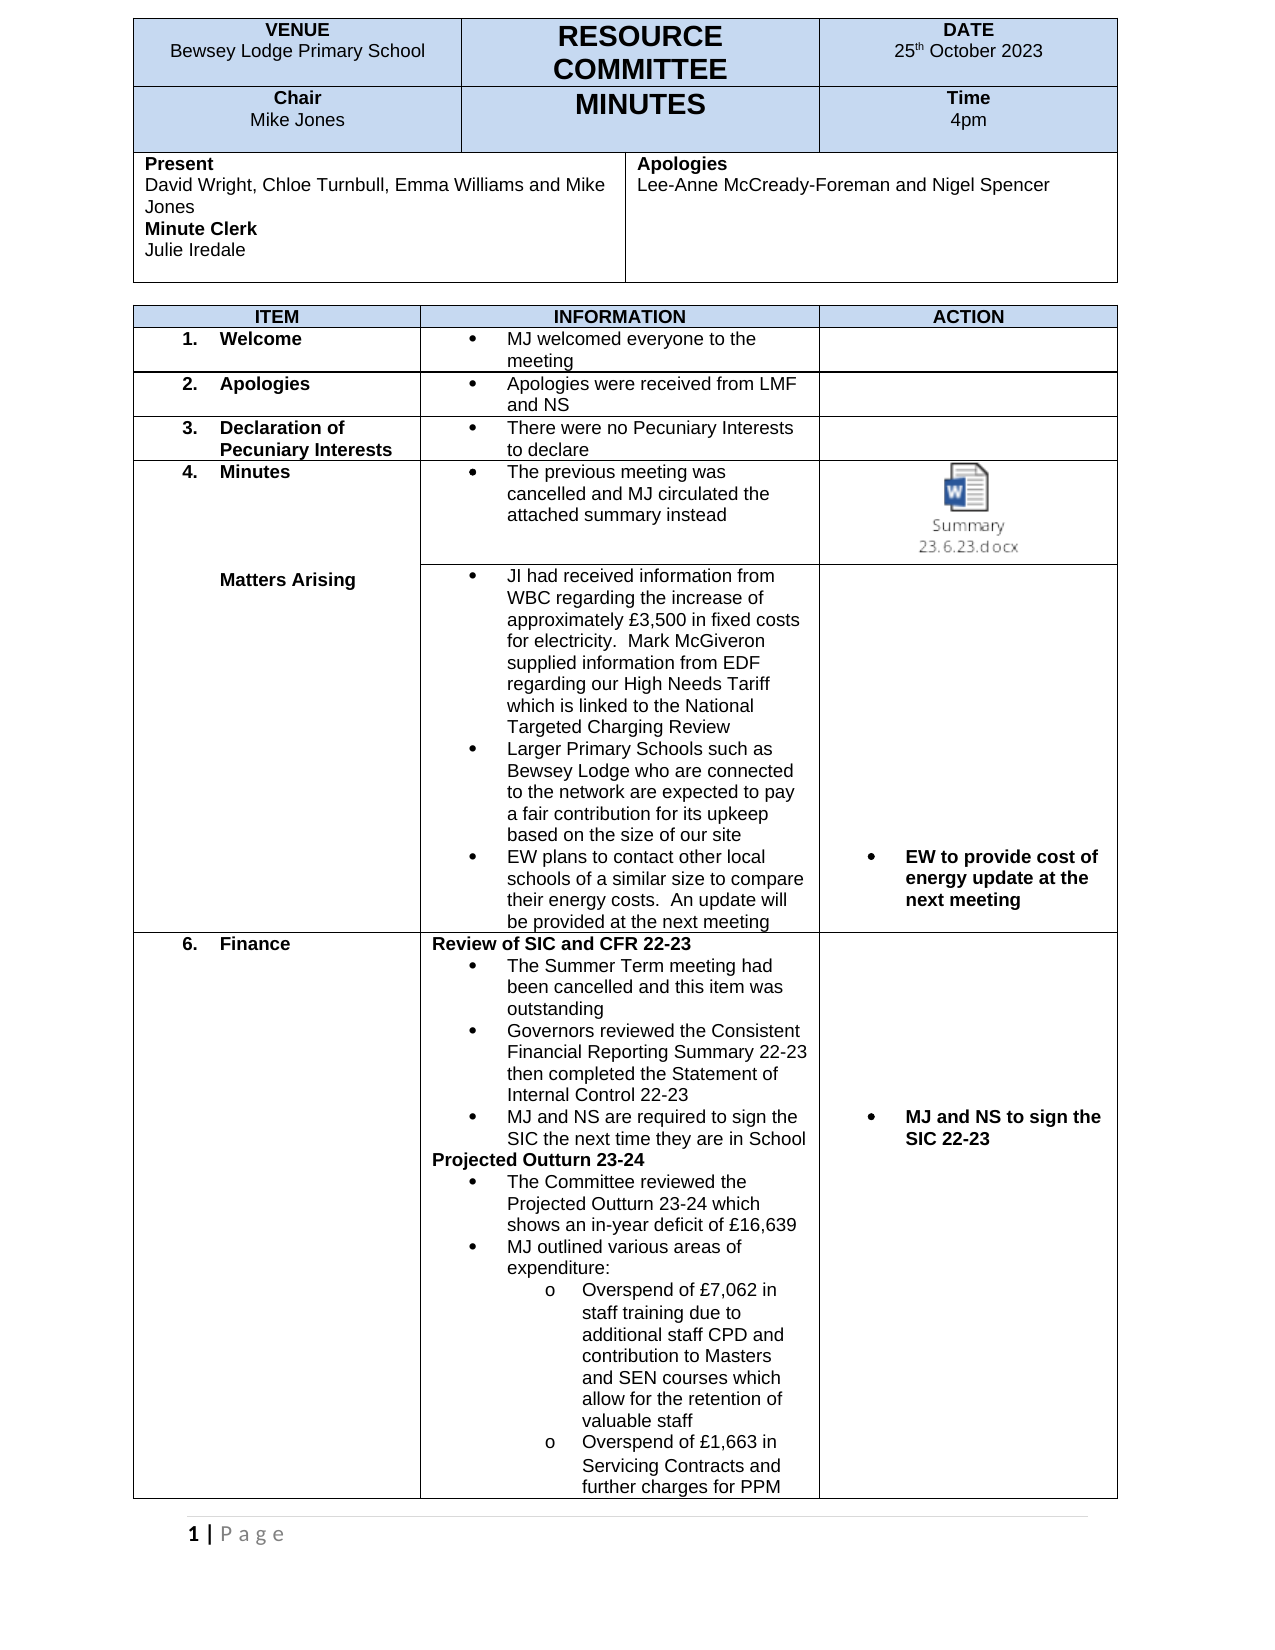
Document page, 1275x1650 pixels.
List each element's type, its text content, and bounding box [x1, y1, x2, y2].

table_cell Apologies were received from LMF and NS [421, 373, 819, 416]
table_cell Welcome [134, 328, 420, 371]
table_header INFORMATION [421, 306, 819, 327]
table_cell The previous meeting was cancelled and MJ circulated the attached summary instead [421, 461, 819, 564]
table_cell There were no Pecuniary Interests to declare [421, 417, 819, 460]
table_header RESOURCE COMMITTEE [462, 19, 819, 86]
table_cell MINUTES [462, 87, 819, 152]
table_header ITEM [134, 306, 420, 327]
table_cell [820, 417, 1117, 460]
table_header VENUE Bewsey Lodge Primary School [134, 19, 461, 86]
table_cell Declaration of Pecuniary Interests [134, 417, 420, 460]
table_cell Apologies [134, 373, 420, 416]
table_cell Finance [134, 933, 420, 1498]
table_cell MJ welcomed everyone to the meeting [421, 328, 819, 371]
table_header DATE 25th October 2023 [820, 19, 1117, 86]
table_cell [820, 933, 1117, 1498]
table_cell Present David Wright, Chloe Turnbull, Emma Williams and Mike Jones Minute Clerk Julie Iredale [134, 153, 625, 282]
table_cell [820, 328, 1117, 371]
table_header ACTION [820, 306, 1117, 327]
table_cell [820, 461, 1117, 564]
table_cell Chair Mike Jones [134, 87, 461, 152]
table_cell JI had received information from WBC regarding the increase of approximately £3,500 in fixed costs for electricity. Mark McGiveron supplied information from EDF regarding our High Needs Tariff which is linked to the National Targeted Charging Review Larger Primary Schools such as Bewsey Lodge who are connected to the network are expected to pay a fair contribution for its upkeep based on the size of our site EW plans to contact other local schools of a similar size to compare their energy costs. An update will be provided at the next meeting [421, 565, 819, 932]
table_cell Time 4pm [820, 87, 1117, 152]
table_cell EW to provide cost of energy update at the next meeting [820, 565, 1117, 932]
table_cell Apologies Lee-Anne McCready-Foreman and Nigel Spencer [626, 153, 1117, 282]
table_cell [421, 933, 819, 1498]
table_cell Minutes Matters Arising [134, 461, 420, 932]
table_cell [820, 373, 1117, 416]
